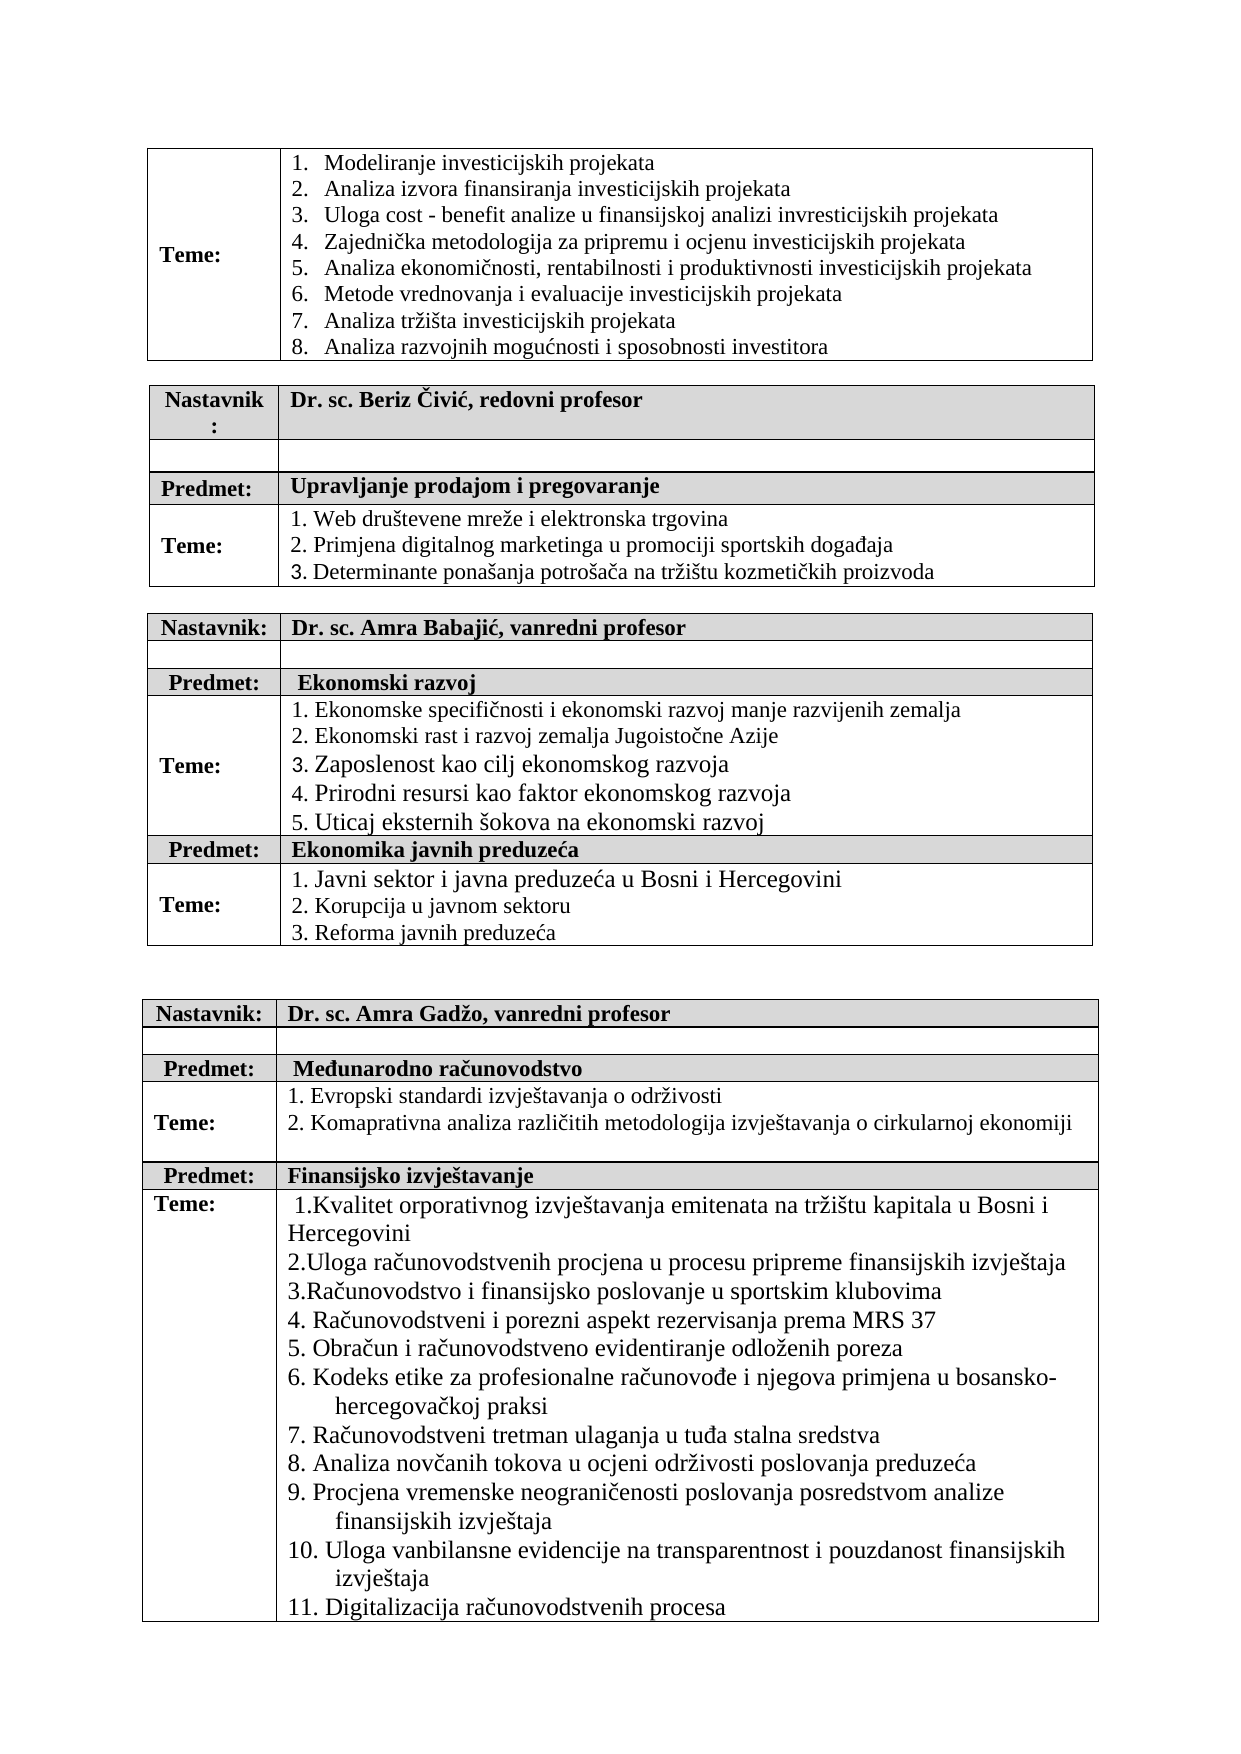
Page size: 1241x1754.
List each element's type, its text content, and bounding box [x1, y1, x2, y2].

table_header Dr. sc. Amra Gadžo, vanredni profesor [277, 1000, 1098, 1026]
table_cell Predmet: [148, 836, 280, 863]
table_cell Ekonomika javnih preduzeća [281, 836, 1092, 863]
table_cell Ekonomski razvoj [281, 669, 1092, 695]
table_header Nastavnik: [148, 614, 280, 640]
table_cell Web društevene mreže i elektronska trgovina Primjena digitalnog marketinga u promociji sportskih događaja Determinante ponašanja potrošača na tržištu kozmetičkih proizvoda [279, 505, 1094, 586]
table_cell 1. Evropski standardi izvještavanja o održivosti 2. Komaprativna analiza različitih metodologija izvještavanja o cirkularnoj ekonomiji [277, 1082, 1098, 1161]
table_cell Predmet: [143, 1055, 276, 1081]
table_cell Predmet: [150, 473, 278, 504]
table_header Nastavnik: [143, 1000, 276, 1026]
table_header Dr. sc. Amra Babajić, vanredni profesor [281, 614, 1092, 640]
table_cell Ekonomske specifičnosti i ekonomski razvoj manje razvijenih zemalja Ekonomski rast i razvoj zemalja Jugoistočne Azije Zaposlenost kao cilj ekonomskog razvoja Prirodni resursi kao faktor ekonomskog razvoja Uticaj eksternih šokova na ekonomski razvoj [281, 696, 1092, 835]
table_cell Finansijsko izvještavanje [277, 1163, 1098, 1189]
table_cell Teme: [148, 149, 280, 359]
table_cell Modeliranje investicijskih projekata Analiza izvora finansiranja investicijskih projekata Uloga cost - benefit analize u finansijskoj analizi invresticijskih projekata Zajednička metodologija za pripremu i ocjenu investicijskih projekata Analiza ekonomičnosti, rentabilnosti i produktivnosti investicijskih projekata Metode vrednovanja i evaluacije investicijskih projekata Analiza tržišta investicijskih projekata Analiza razvojnih mogućnosti i sposobnosti investitora [281, 149, 1092, 359]
table_header Dr. sc. Beriz Čivić, redovni profesor [279, 386, 1094, 439]
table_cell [277, 1190, 1098, 1621]
table_cell Teme: [143, 1190, 276, 1621]
table_cell [279, 440, 1094, 471]
table_cell Teme: [148, 696, 280, 835]
table_cell Javni sektor i javna preduzeća u Bosni i Hercegovini Korupcija u javnom sektoru Reforma javnih preduzeća [281, 864, 1092, 945]
table_cell Međunarodno računovodstvo [277, 1055, 1098, 1081]
table_cell [150, 440, 278, 471]
table_cell Teme: [143, 1082, 276, 1161]
table_cell [281, 641, 1092, 668]
table_header Nastavnik: [150, 386, 278, 439]
table_cell Predmet: [148, 669, 280, 695]
table_cell Teme: [148, 864, 280, 945]
table_cell [148, 641, 280, 668]
table_cell Predmet: [143, 1163, 276, 1189]
table_cell [277, 1028, 1098, 1054]
table_cell Upravljanje prodajom i pregovaranje [279, 473, 1094, 504]
table_cell Teme: [150, 505, 278, 586]
table_cell [143, 1028, 276, 1054]
